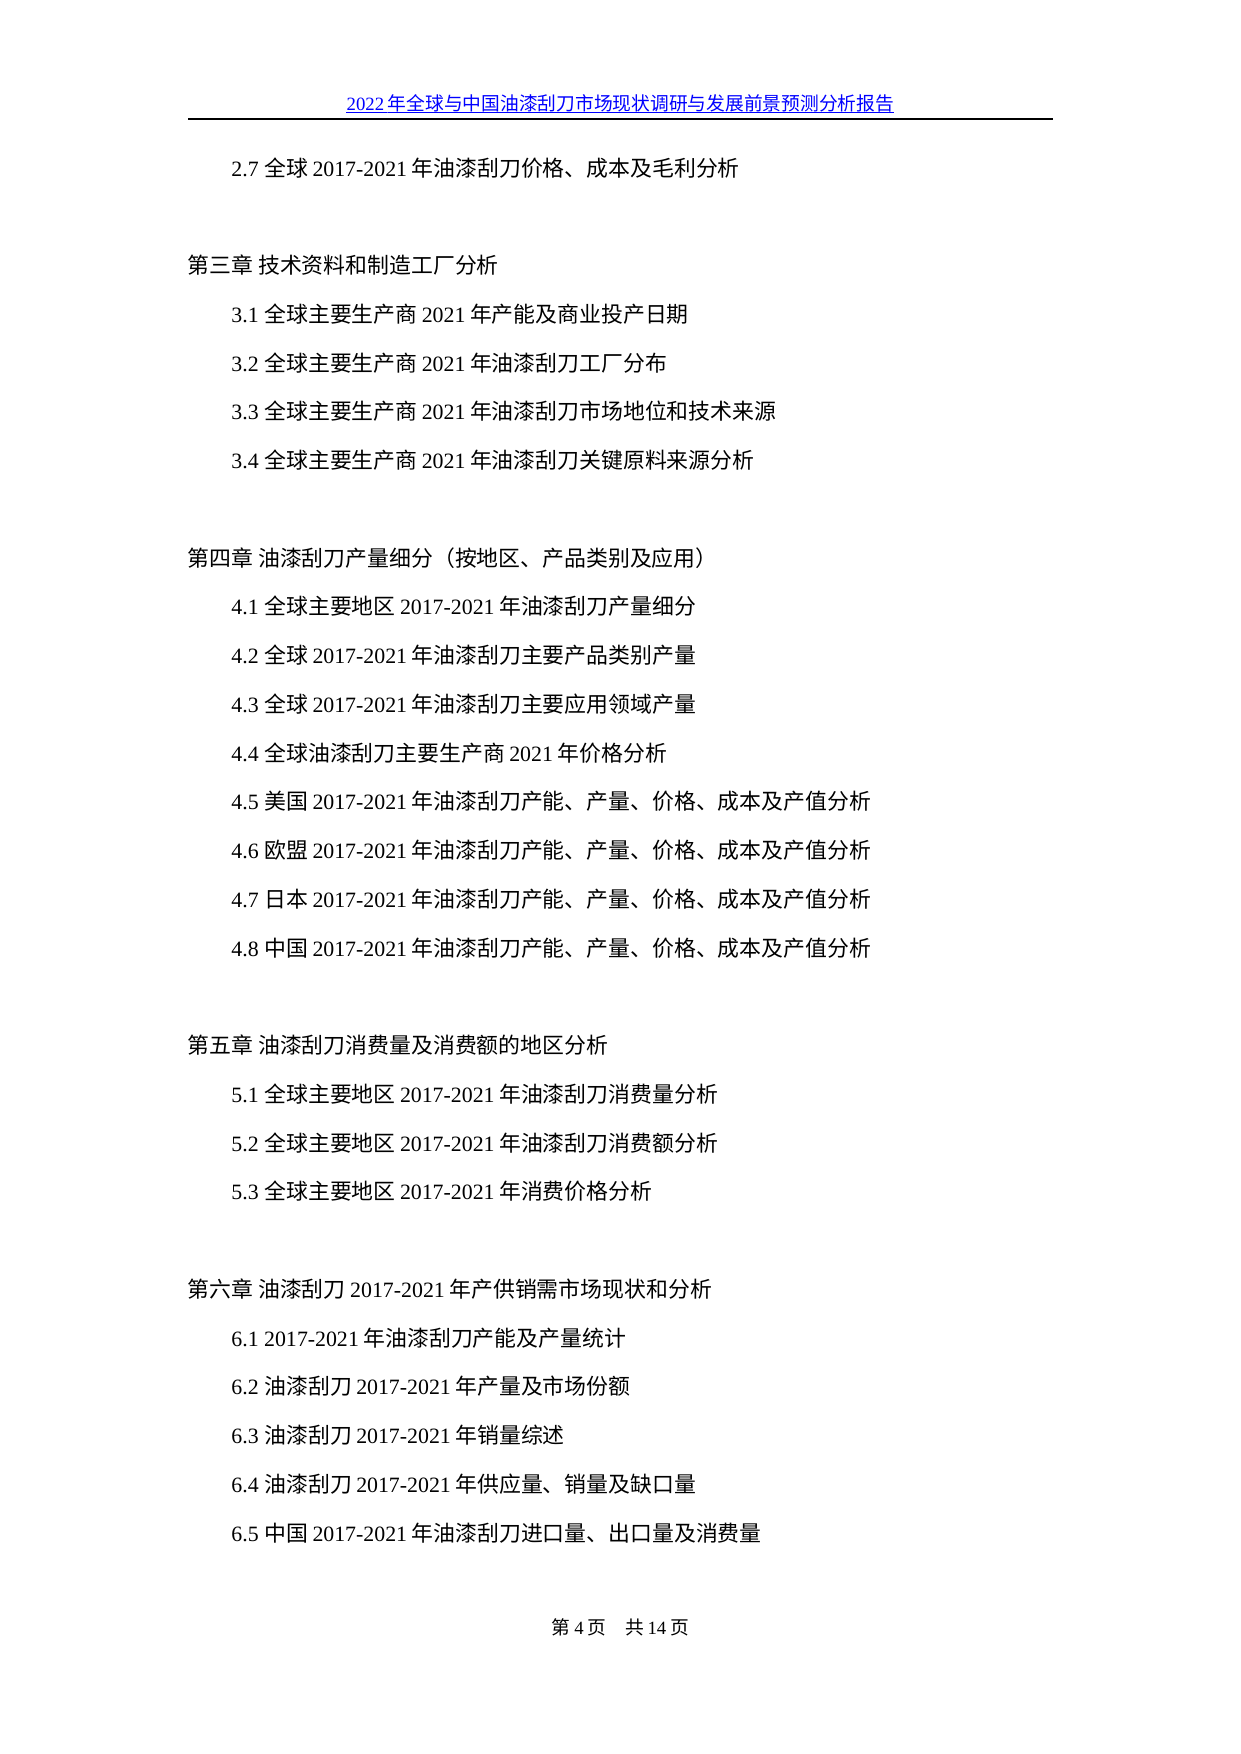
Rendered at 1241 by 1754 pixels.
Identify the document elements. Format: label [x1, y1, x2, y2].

text [187, 150, 1053, 1548]
